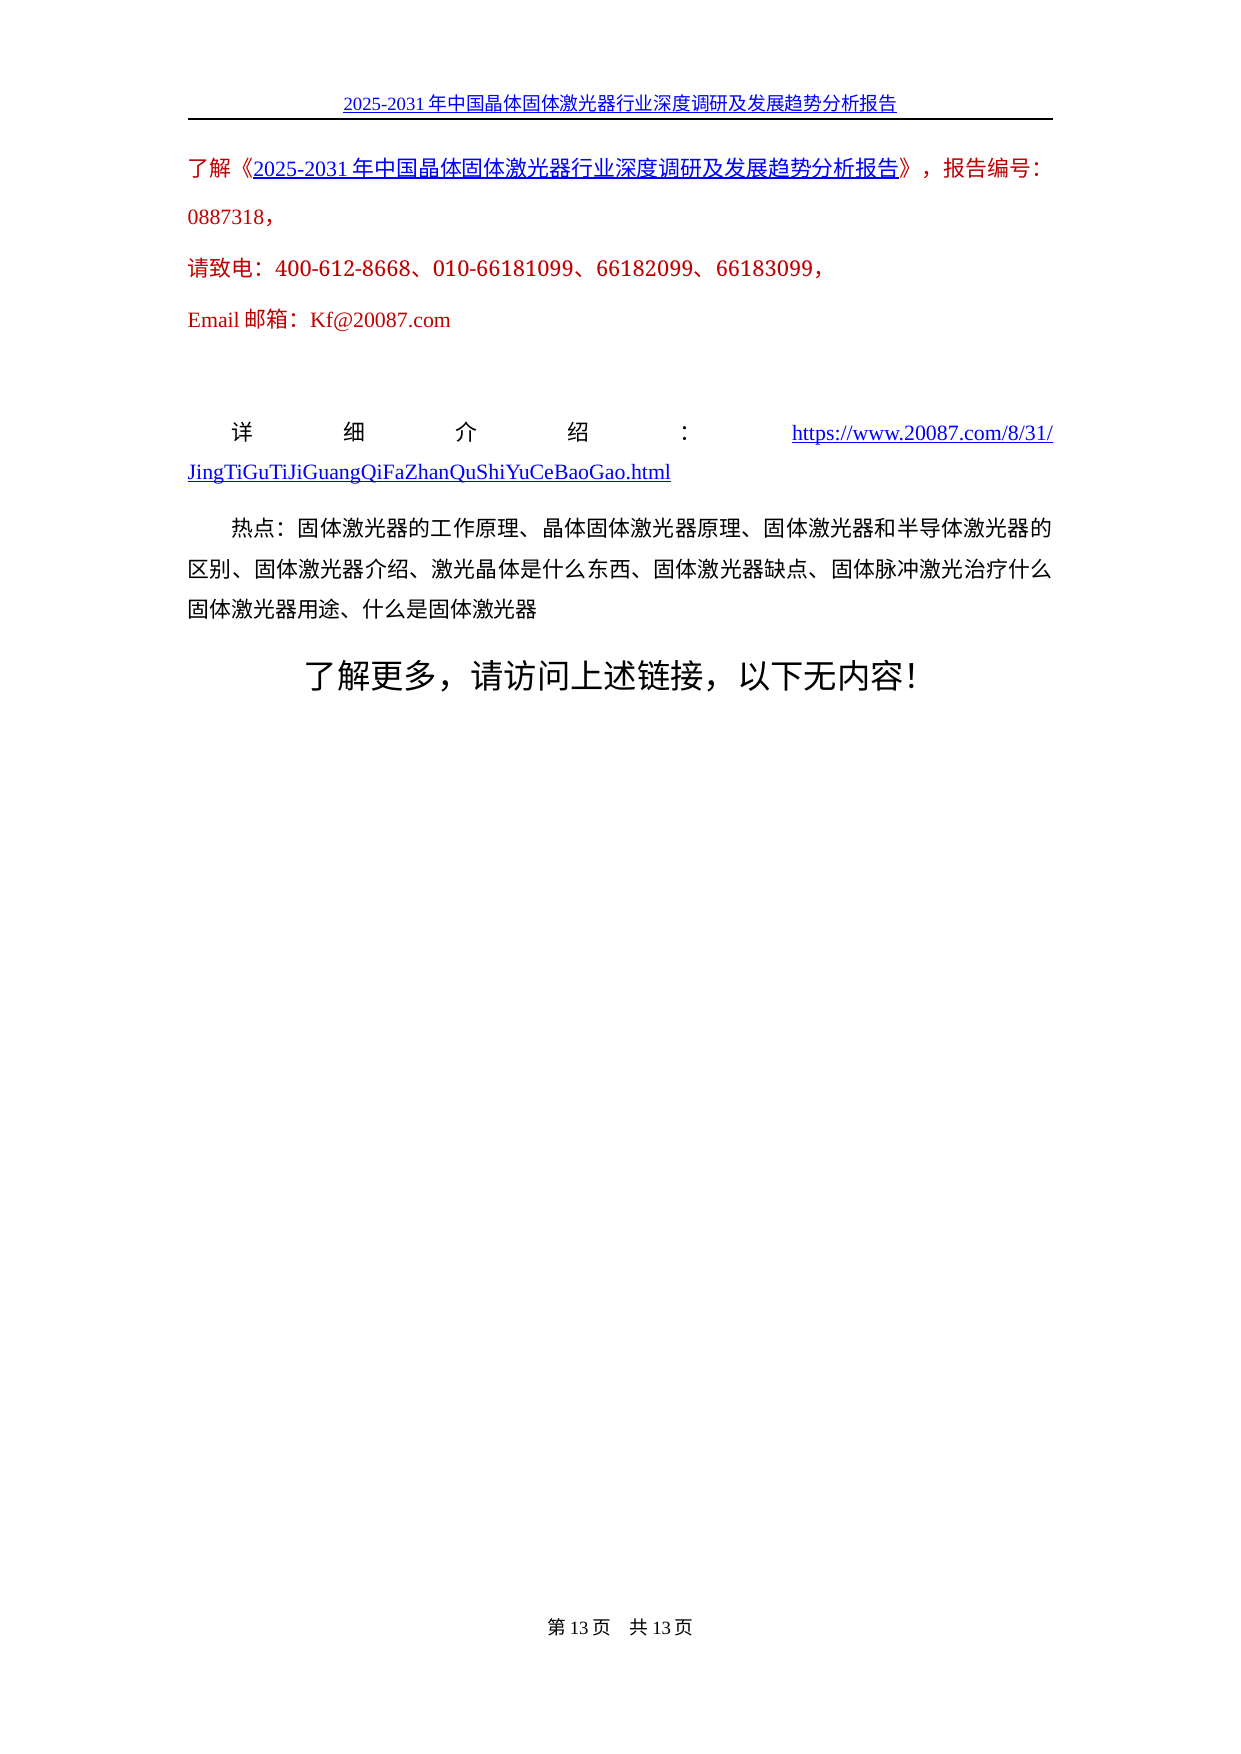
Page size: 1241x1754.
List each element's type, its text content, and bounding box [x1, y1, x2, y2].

text 请致电：400-612-8668、010-66181099、66182099、66183099， [187, 251, 1053, 283]
text 详细介绍：https://www.20087.com/8/31/JingTiGuTiJiGuangQiFaZhanQuShiYuCeBaoGao.html [187, 415, 1053, 488]
text 了解《2025-2031年中国晶体固体激光器行业深度调研及发展趋势分析报告》，报告编号：0887318， [187, 150, 1053, 231]
title 了解更多，请访问上述链接，以下无内容！ [187, 642, 1053, 707]
text 热点：固体激光器的工作原理、晶体固体激光器原理、固体激光器和半导体激光器的区别、固体激光器介绍、激光晶体是什么东西、固体激光器缺点、固体脉冲激光治疗什么、固体激光器用途、什么是固体激光器 [187, 511, 1053, 624]
text Email邮箱：Kf@20087.com [187, 302, 1053, 334]
